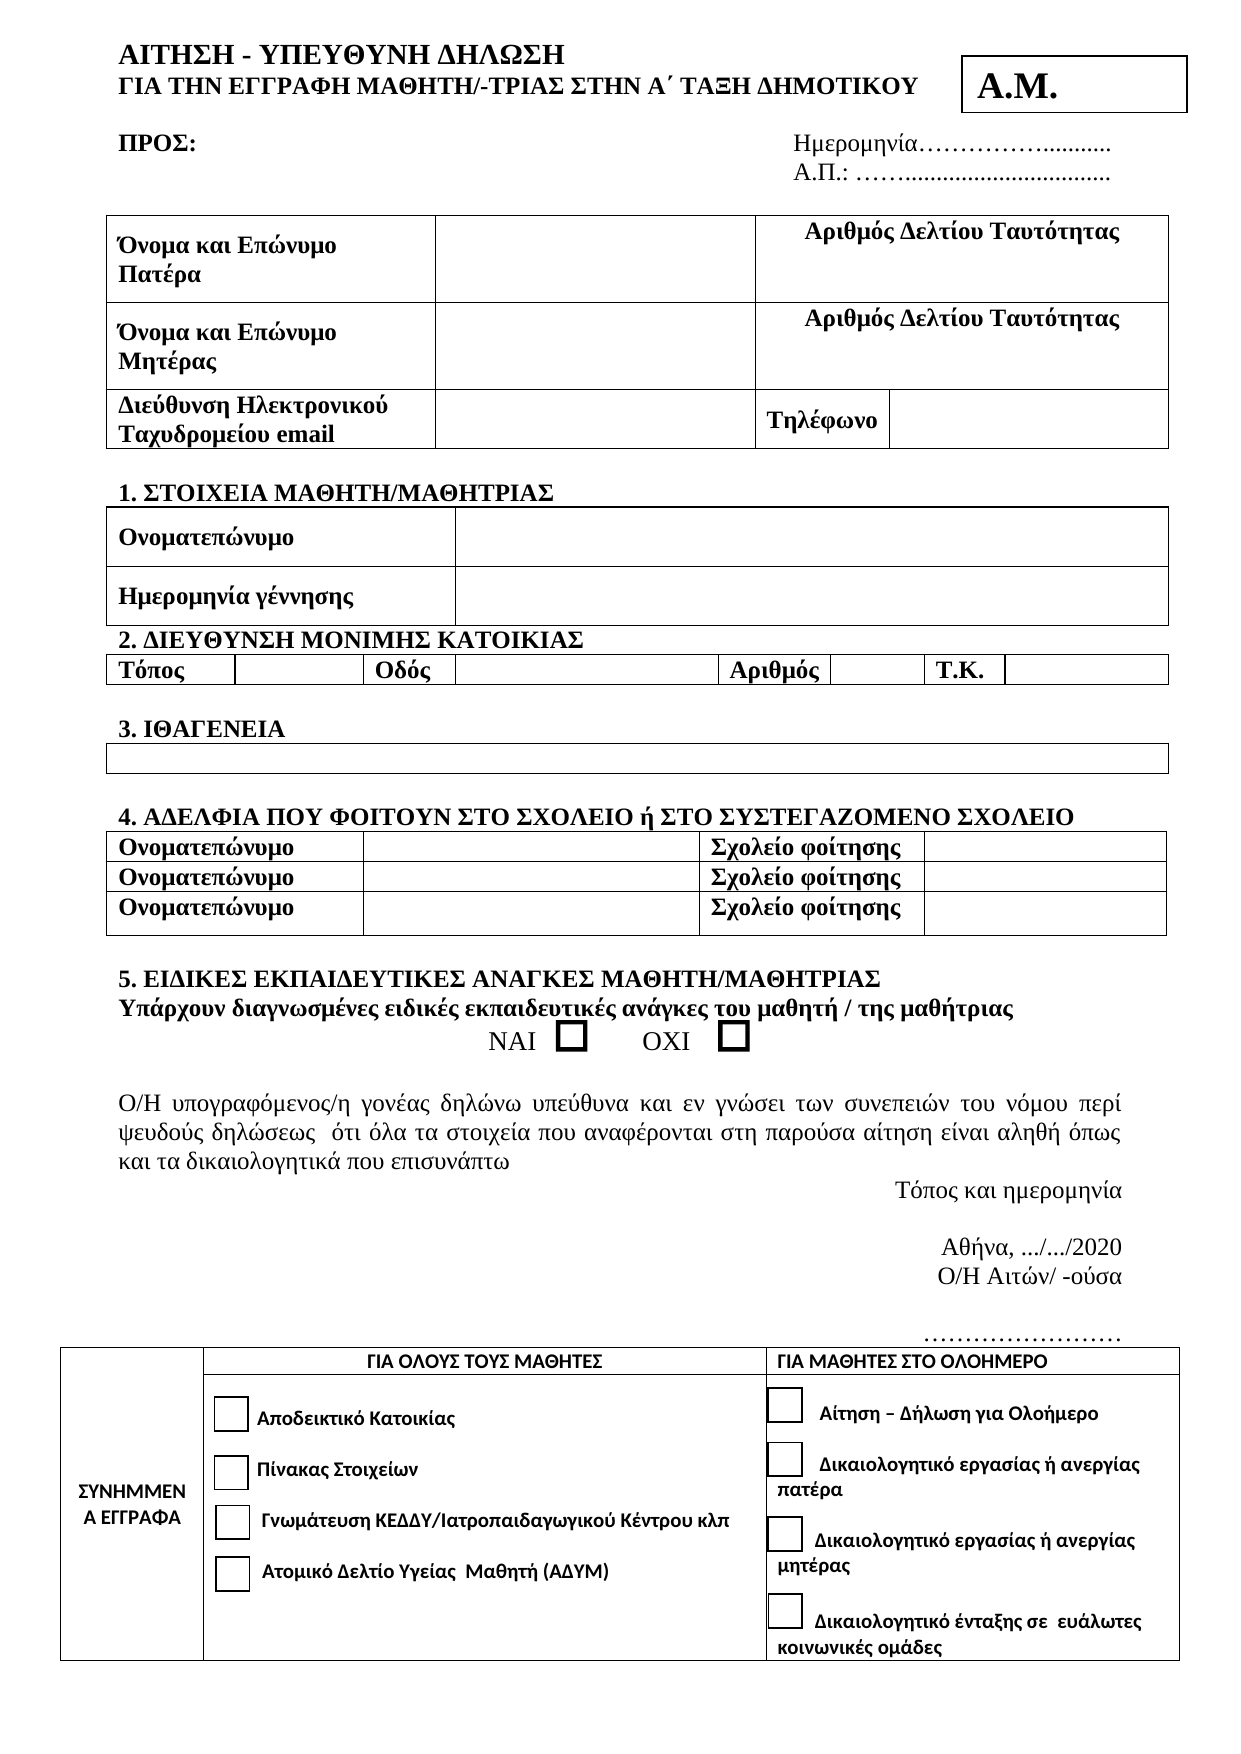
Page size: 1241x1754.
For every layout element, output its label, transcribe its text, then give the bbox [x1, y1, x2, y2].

text Ο/Η Αιτών/ -ούσα [118, 1261, 1122, 1290]
table_cell Αποδεικτικό Κατοικίας Πίνακας Στοιχείων Γνωμάτευση ΚΕΔΔΥ/Ιατροπαιδαγωγικού Κέντρου κλπ Aτομικό Δελτίο Υγείας Μαθητή (ΑΔΥΜ) [204, 1375, 766, 1659]
text ΝΑΙ ΟΧΙ [118, 1022, 1122, 1060]
text Α.Π.: ……................................. [118, 157, 1122, 186]
text Αθήνα, .../.../2020 [118, 1232, 1122, 1261]
table_cell Ονοματεπώνυμο [107, 892, 363, 934]
text Ο/Η υπογραφόμενος/η γονέας δηλώνω υπεύθυνα και εν γνώσει των συνεπειών του νόμου περί ψευδούς δηλώσεως ότι όλα τα στοιχεία που αναφέρονται στη παρούσα αίτηση είναι αληθή όπως και τα δικαιολογητικά που επισυνάπτω [118, 1088, 1122, 1175]
table_header Όνομα και Επώνυμο Πατέρα [107, 216, 435, 302]
text ΓΙΑ ΤΗΝ ΕΓΓΡΑΦΗ ΜΑΘΗΤΗ/-ΤΡΙΑΣ ΣΤΗΝ Α΄ ΤΑΞΗ ΔΗΜΟΤΙΚΟΥ [118, 71, 961, 100]
text Τόπος και ημερομηνία [118, 1175, 1122, 1203]
table_cell Σχολείο φοίτησης [700, 892, 924, 934]
text Υπάρχουν διαγνωσμένες ειδικές εκπαιδευτικές ανάγκες του μαθητή / της μαθήτριας [118, 993, 1122, 1022]
table_header [107, 744, 1168, 772]
table_cell [890, 390, 1168, 448]
table_header Αριθμός Δελτίου Ταυτότητας [756, 216, 1168, 302]
text 4. ΑΔΕΛΦΙΑ ΠΟΥ ΦΟΙΤΟΥΝ ΣΤΟ ΣΧΟΛΕΙΟ ή ΣΤΟ ΣΥΣΤΕΓΑΖΟΜΕΝΟ ΣΧΟΛΕΙΟ [118, 802, 1122, 831]
text 3. ΙΘΑΓΕΝΕΙΑ [118, 714, 1122, 743]
text 2. ΔΙΕΥΘΥΝΣΗ ΜΟΝΙΜΗΣ ΚΑΤΟΙΚΙΑΣ [118, 626, 1122, 654]
table_header Σχολείο φοίτησης [700, 832, 924, 861]
table_cell Αριθμός Δελτίου Ταυτότητας [756, 303, 1168, 389]
table_cell Ονοματεπώνυμο [107, 862, 363, 891]
table_cell [436, 303, 755, 389]
table_header [236, 655, 363, 684]
table_cell [925, 862, 1166, 891]
table_header [364, 832, 699, 861]
table_header [831, 655, 924, 684]
table_cell [364, 892, 699, 934]
table_header [925, 832, 1166, 861]
text 1. ΣΤΟΙΧΕΙΑ ΜΑΘΗΤΗ/ΜΑΘΗΤΡΙΑΣ [118, 478, 1122, 506]
table_cell [436, 390, 755, 448]
table_cell Σχολείο φοίτησης [700, 862, 924, 891]
table_cell Αίτηση – Δήλωση για Ολοήμερο Δικαιολογητικό εργασίας ή ανεργίας πατέρα Δικαιολογητικό εργασίας ή ανεργίας μητέρας Δικαιολογητικό ένταξης σε ευάλωτες κοινωνικές ομάδες [767, 1375, 1179, 1659]
table_header ΓΙΑ ΟΛΟΥΣ ΤΟΥΣ ΜΑΘΗΤΕΣ [204, 1348, 766, 1374]
table_header Αριθμός [719, 655, 830, 684]
table_header [456, 508, 1168, 566]
table_header Τ.Κ. [925, 655, 1004, 684]
table_cell Τηλέφωνο [756, 390, 889, 448]
text ΠΡΟΣ: Ημερομηνία……………........... [118, 128, 1122, 157]
text …………………… [118, 1318, 1122, 1347]
table_cell [925, 892, 1166, 934]
table_cell Ημερομηνία γέννησης [107, 567, 455, 624]
table_cell Όνομα και Επώνυμο Μητέρας [107, 303, 435, 389]
text 5. ΕΙΔΙΚΕΣ ΕΚΠΑΙΔΕΥΤΙΚΕΣ ΑΝΑΓΚΕΣ ΜΑΘΗΤΗ/ΜΑΘΗΤΡΙΑΣ [118, 964, 1122, 993]
table_header [1006, 655, 1168, 684]
table_header ΓΙΑ ΜΑΘΗΤΕΣ ΣΤΟ ΟΛΟΗΜΕΡΟ [767, 1348, 1179, 1374]
table_cell Διεύθυνση Ηλεκτρονικού Ταχυδρομείου email [107, 390, 435, 448]
table_cell [456, 567, 1168, 624]
table_header ΣΥΝΗΜΜΕΝΑ ΕΓΓΡΑΦΑ [61, 1348, 203, 1659]
table_header Ονοματεπώνυμο [107, 508, 455, 566]
table_cell [364, 862, 699, 891]
table_header Ονοματεπώνυμο [107, 832, 363, 861]
text ΑΙΤΗΣΗ - ΥΠΕΥΘΥΝΗ ΔΗΛΩΣΗ [118, 37, 1122, 71]
table_header [436, 216, 755, 302]
table_header [456, 655, 718, 684]
table_header Τόπος [107, 655, 234, 684]
table_header Οδός [364, 655, 455, 684]
